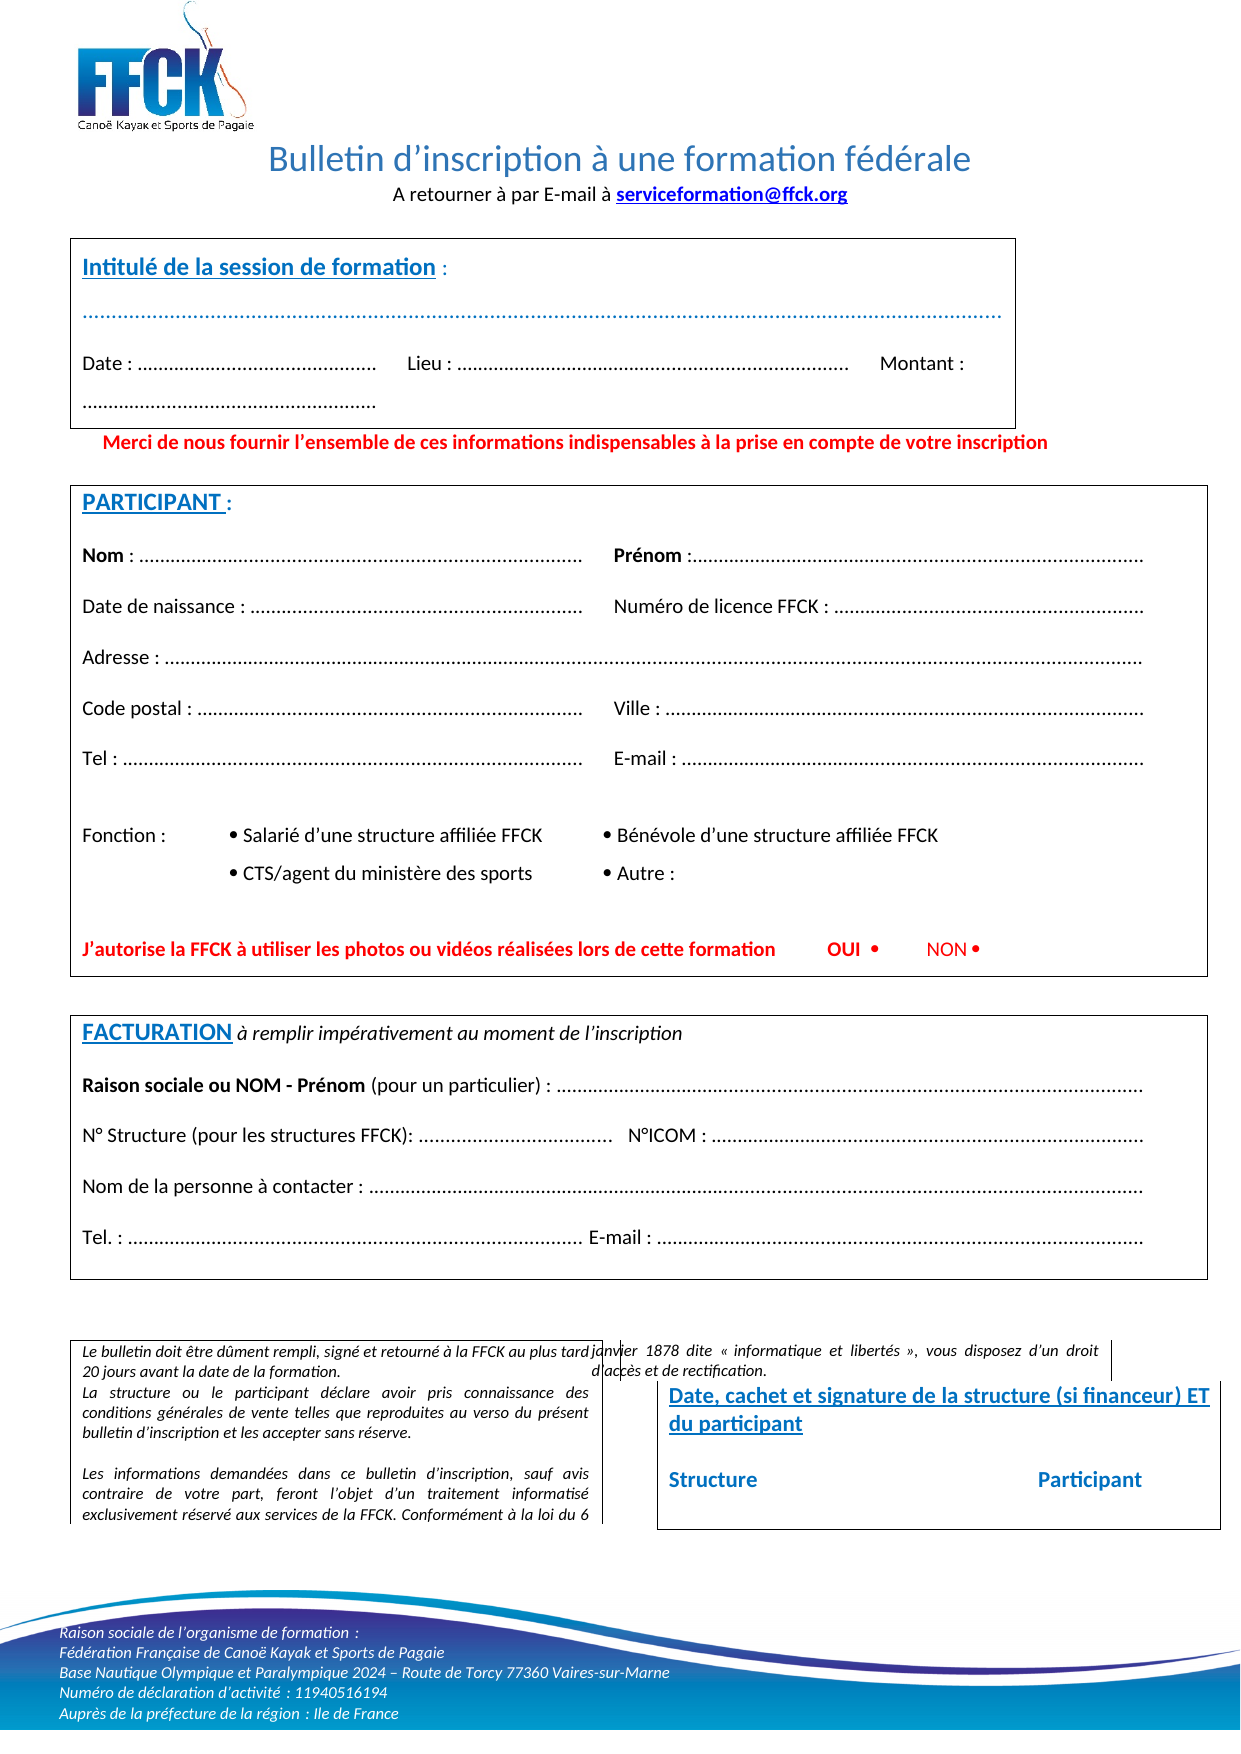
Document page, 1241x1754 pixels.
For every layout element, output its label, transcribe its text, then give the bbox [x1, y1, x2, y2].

table_cell La structure ou le participant déclare avoir pris connaissance des conditions générales de vente telles que reproduites au verso du présent bulletin d’inscription et les accepter sans réserve. [71, 1382, 602, 1463]
table_cell Nom : Prénom : Date de naissance : Numéro de licence FFCK : Adresse : Code postal : Ville : Tel : E-mail : Fonction : Salarié d’une structure affiliée FFCK Bénévole d’une structure affiliée FFCK CTS/agent du ministère des sports Autre : J’autorise la FFCK à utiliser les photos ou vidéos réalisées lors de cette formation OUI NON [71, 542, 1207, 976]
table_cell Les informations demandées dans ce bulletin d’inscription, sauf avis contraire de votre part, feront l’objet d’un traitement informatisé exclusivement réservé aux services de la FFCK. Conformément à la loi du 6 janvier 1878 dite « informatique et libertés », vous disposez d’un droit d’accès et de rectification. [71, 1463, 602, 1524]
subtitle Bulletin d’inscription à une formation fédérale [148, 135, 1092, 181]
table_header Le bulletin doit être dûment rempli, signé et retourné à la FFCK au plus tard 20 jours avant la date de la formation. [71, 1341, 602, 1382]
table_header Intitulé de la session de formation : Date : Lieu : Montant : [71, 239, 1015, 428]
picture [73, 0, 258, 132]
text A retourner à par E-mail à serviceformation@ffck.org [148, 181, 1092, 207]
table_cell Date, cachet et signature de la structure (si financeur) ET du participant Structure Participant [658, 1381, 1220, 1529]
table_header PARTICIPANT : [71, 486, 1207, 542]
table_header FACTURATION à remplir impérativement au moment de l’inscription Raison sociale ou NOM - Prénom (pour un particulier) : N° Structure (pour les structures FFCK): N°ICOM : Nom de la personne à contacter : Tel. : E-mail : [71, 1016, 1207, 1278]
text Merci de nous fournir l’ensemble de ces informations indispensables à la prise en compte de votre inscription [59, 429, 1092, 455]
table_cell Les informations demandées dans ce bulletin d’inscription, sauf avis contraire de votre part, feront l’objet d’un traitement informatisé exclusivement réservé aux services de la FFCK. Conformément à la loi du 6 janvier 1878 dite « informatique et libertés », vous disposez d’un droit d’accès et de rectification. [621, 1340, 1111, 1381]
picture [0, 1590, 1241, 1685]
